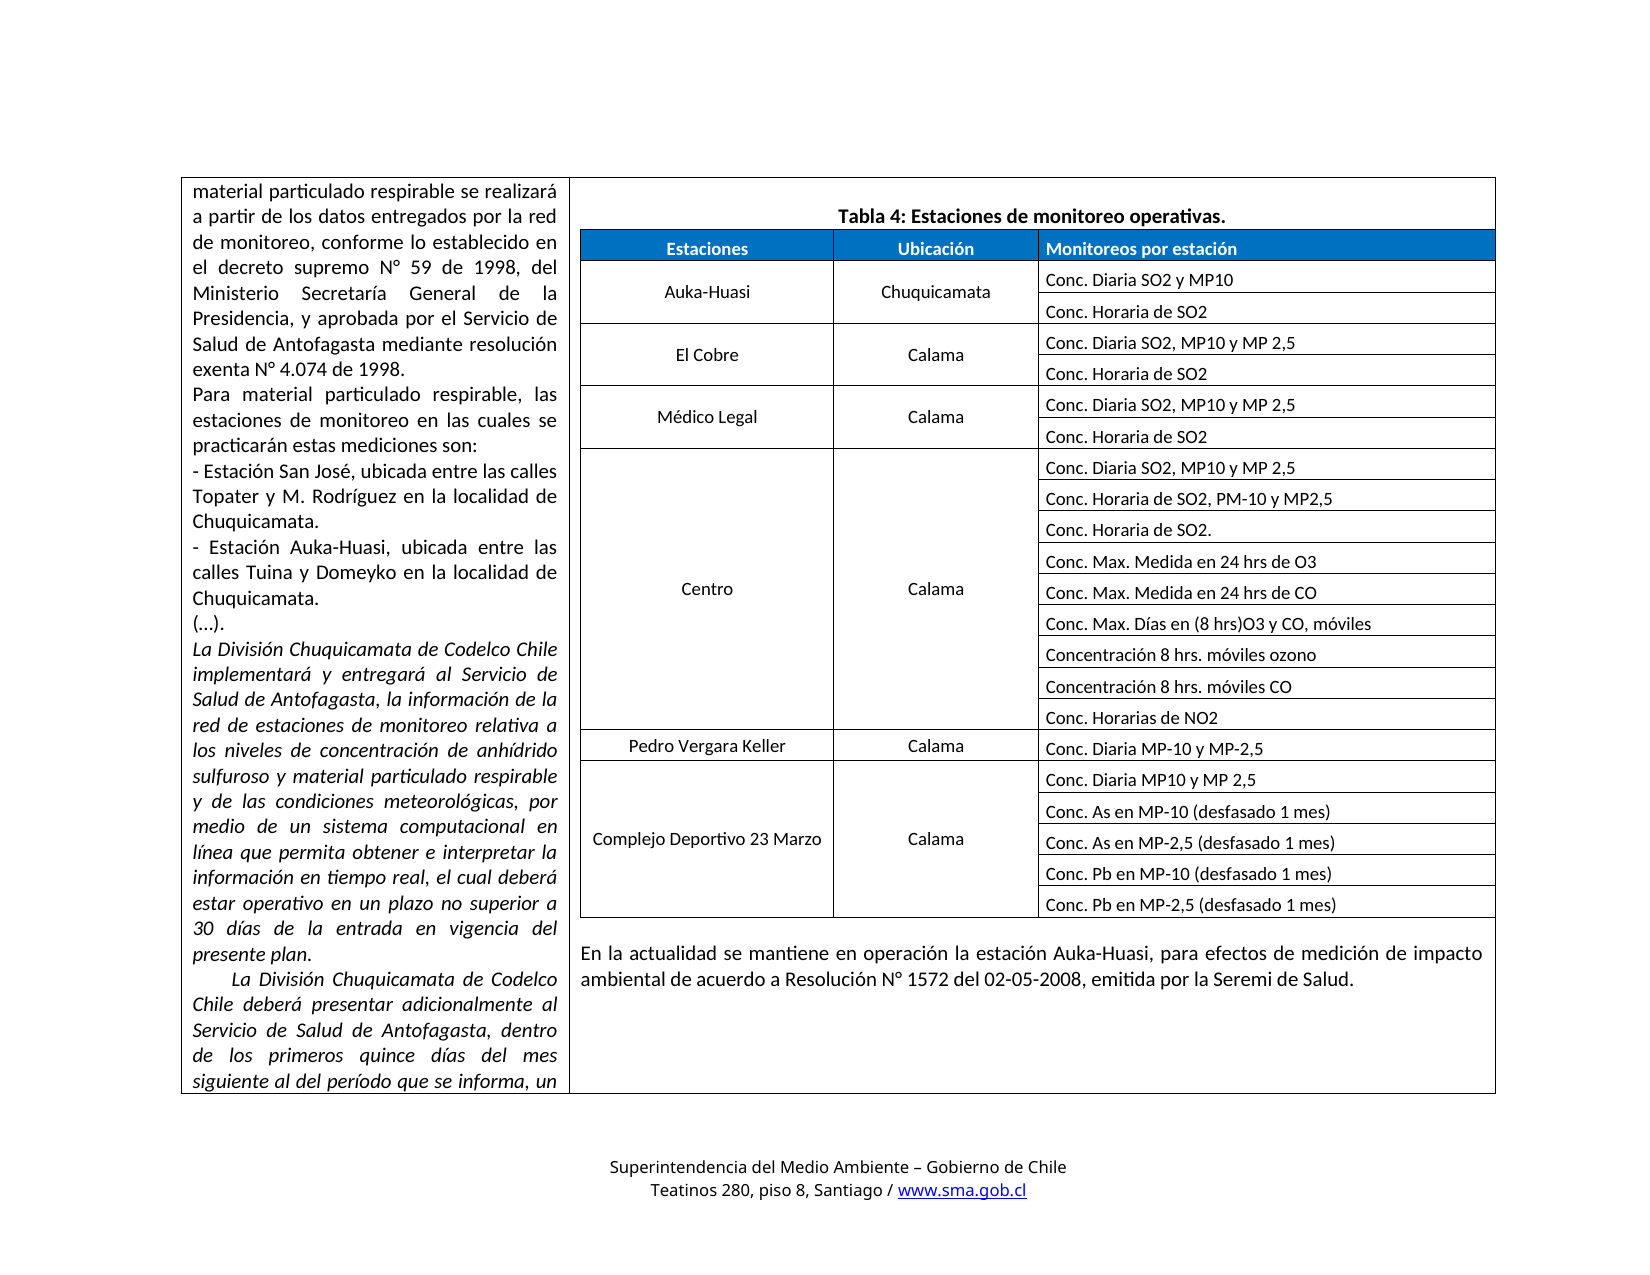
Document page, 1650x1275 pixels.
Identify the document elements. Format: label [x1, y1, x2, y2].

table_cell [570, 178, 1495, 1093]
table_cell [182, 178, 569, 1093]
